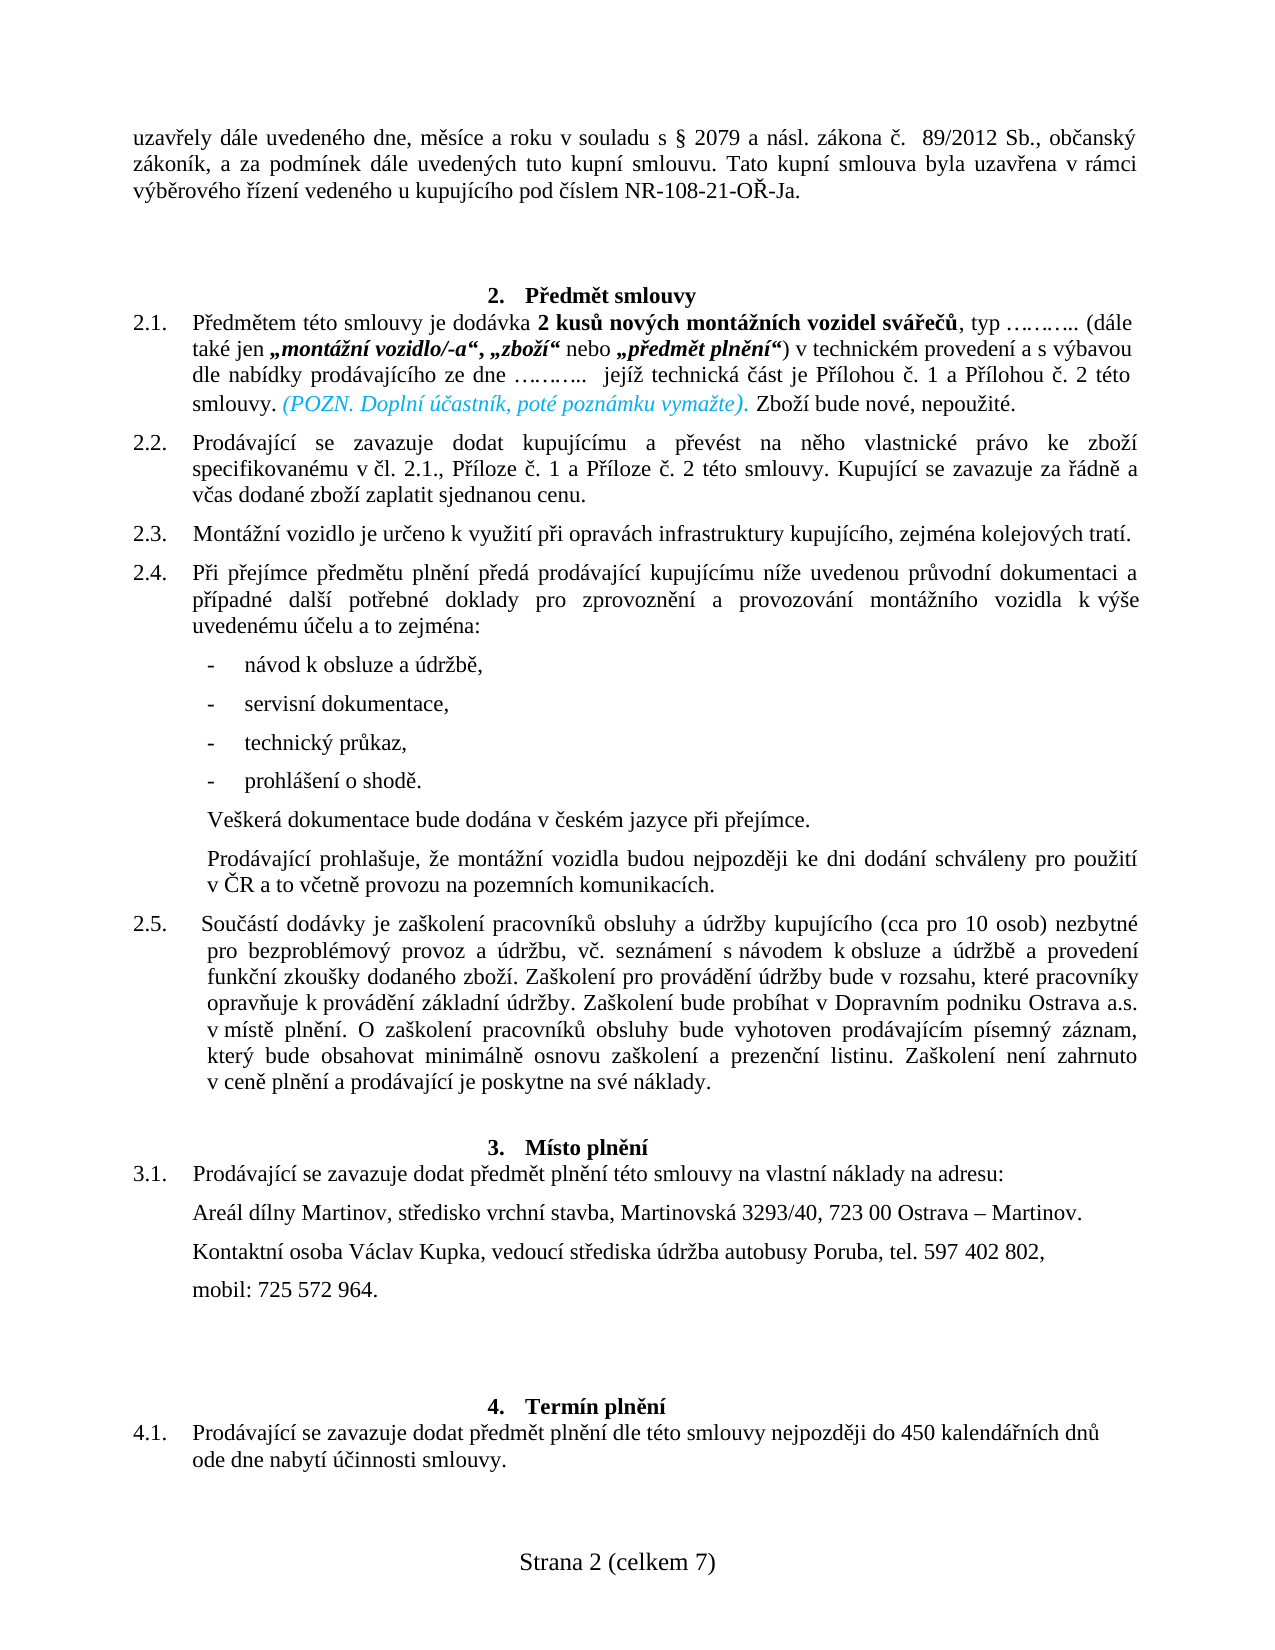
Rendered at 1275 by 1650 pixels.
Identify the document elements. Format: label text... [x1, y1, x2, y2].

list Areál dílny Martinov, středisko vrchní stavba, Martinovská 3293/40, 723 00 Ostrava – Martinov. [177, 1199, 1139, 1225]
list servisní dokumentace, [207, 690, 1139, 716]
text uzavřely dále uvedeného dne, měsíce a roku v souladu s § 2079 a násl. zákona č. 89/2012 Sb., občanský zákoník, a za podmínek dále uvedených tuto kupní smlouvu. Tato kupní smlouva byla uzavřena v rámci výběrového řízení vedeného u kupujícího pod číslem NR-108-21-OŘ-Ja. [133, 124, 1137, 203]
list ode dne nabytí účinnosti smlouvy. [192, 1446, 1139, 1472]
text Při přejímce předmětu plnění předá prodávající kupujícímu níže uvedenou průvodní dokumentaci a případné další potřebné doklady pro zprovoznění a provozování montážního vozidla k výše uvedenému účelu a to zejména: [133, 559, 1139, 638]
list Místo plnění [487, 1134, 1139, 1160]
list Předmět smlouvy [487, 282, 1139, 308]
list technický průkaz, [207, 728, 1139, 755]
list Prodávající prohlašuje, že montážní vozidla budou nejpozději ke dni dodání schváleny pro použití v ČR a to včetně provozu na pozemních komunikacích. [207, 845, 1139, 898]
text Součástí dodávky je zaškolení pracovníků obsluhy a údržby kupujícího (cca pro 10 osob) nezbytné pro bezproblémový provoz a údržbu, vč. seznámení s návodem k obsluze a údržbě a provedení funkční zkoušky dodaného zboží. Zaškolení pro provádění údržby bude v rozsahu, které pracovníky opravňuje k provádění základní údržby. Zaškolení bude probíhat v Dopravním podniku Ostrava a.s. v místě plnění. O zaškolení pracovníků obsluhy bude vyhotoven prodávajícím písemný záznam, který bude obsahovat minimálně osnovu zaškolení a prezenční listinu. Zaškolení není zahrnuto v ceně plnění a prodávající je poskytne na své náklady. [133, 910, 1139, 1095]
list Kontaktní osoba Václav Kupka, vedoucí střediska údržba autobusy Poruba, tel. 597 402 802, [192, 1238, 1139, 1264]
list Veškerá dokumentace bude dodána v českém jazyce při přejímce. [207, 806, 1139, 833]
list Termín plnění [487, 1393, 1139, 1419]
text Prodávající se zavazuje dodat předmět plnění dle této smlouvy nejpozději do 450 kalendářních dnů [133, 1419, 1139, 1446]
list návod k obsluze a údržbě, [207, 651, 1139, 677]
text Prodávající se zavazuje dodat předmět plnění této smlouvy na vlastní náklady na adresu: [133, 1160, 1139, 1186]
list mobil: 725 572 964. [192, 1277, 1139, 1303]
text Předmětem této smlouvy je dodávka 2 kusů nových montážních vozidel svářečů, typ ……….. (dále také jen „montážní vozidlo/-a“, „zboží“ nebo „předmět plnění“) v technickém provedení a s výbavou dle nabídky prodávajícího ze dne ……….. jejíž technická část je Přílohou č. 1 a Přílohou č. 2 této smlouvy. (POZN. Doplní účastník, poté poznámku vymažte). Zboží bude nové, nepoužité. [133, 308, 1132, 416]
list prohlášení o shodě. [207, 767, 1139, 794]
text Prodávající se zavazuje dodat kupujícímu a převést na něho vlastnické právo ke zboží specifikovanému v čl. 2.1., Příloze č. 1 a Příloze č. 2 této smlouvy. Kupující se zavazuje za řádně a včas dodané zboží zaplatit sjednanou cenu. [133, 429, 1139, 508]
text Montážní vozidlo je určeno k využití při opravách infrastruktury kupujícího, zejména kolejových tratí. [133, 520, 1139, 547]
